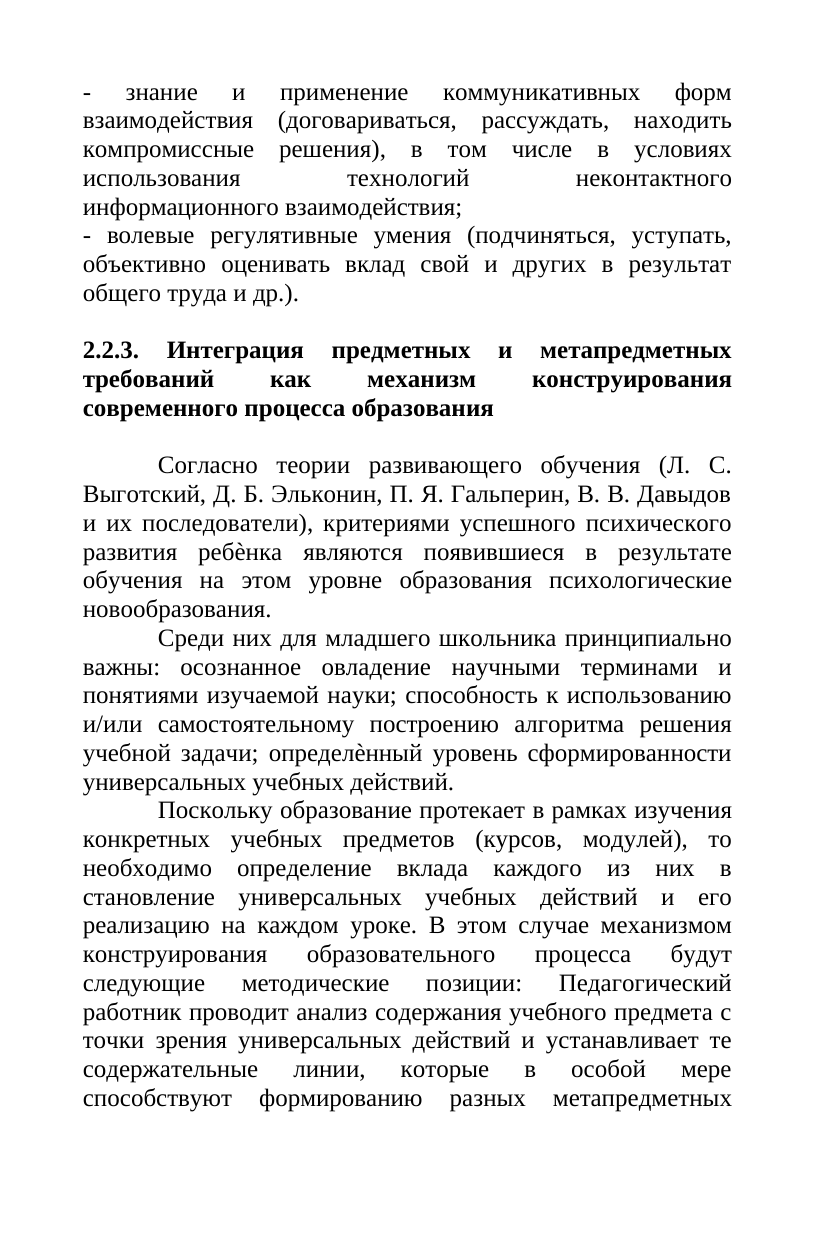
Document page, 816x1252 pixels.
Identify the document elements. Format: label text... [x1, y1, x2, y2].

text - знание и применение коммуникативных форм взаимодействия (договариваться, рассуждать, находить компромиссные решения), в том числе в условиях использования технологий неконтактного информационного взаимодействия; [83, 77, 732, 221]
text - волевые регулятивные умения (подчиняться, уступать, объективно оценивать вклад свой и других в результат общего труда и др.). [83, 221, 732, 307]
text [83, 796, 732, 1112]
text Согласно теории развивающего обучения (Л. С. Выготский, Д. Б. Эльконин, П. Я. Гальперин, В. В. Давыдов и их последователи), критериями успешного психического развития ребѐнка являются появившиеся в результате обучения на этом уровне образования психологические новообразования. [83, 451, 732, 623]
text Среди них для младшего школьника принципиально важны: осознанное овладение научными терминами и понятиями изучаемой науки; способность к использованию и/или самостоятельному построению алгоритма решения учебной задачи; определѐнный уровень сформированности универсальных учебных действий. [83, 623, 732, 796]
text 2.2.3. Интеграция предметных и метапредметных требований как механизм конструирования современного процесса образования [83, 336, 732, 422]
